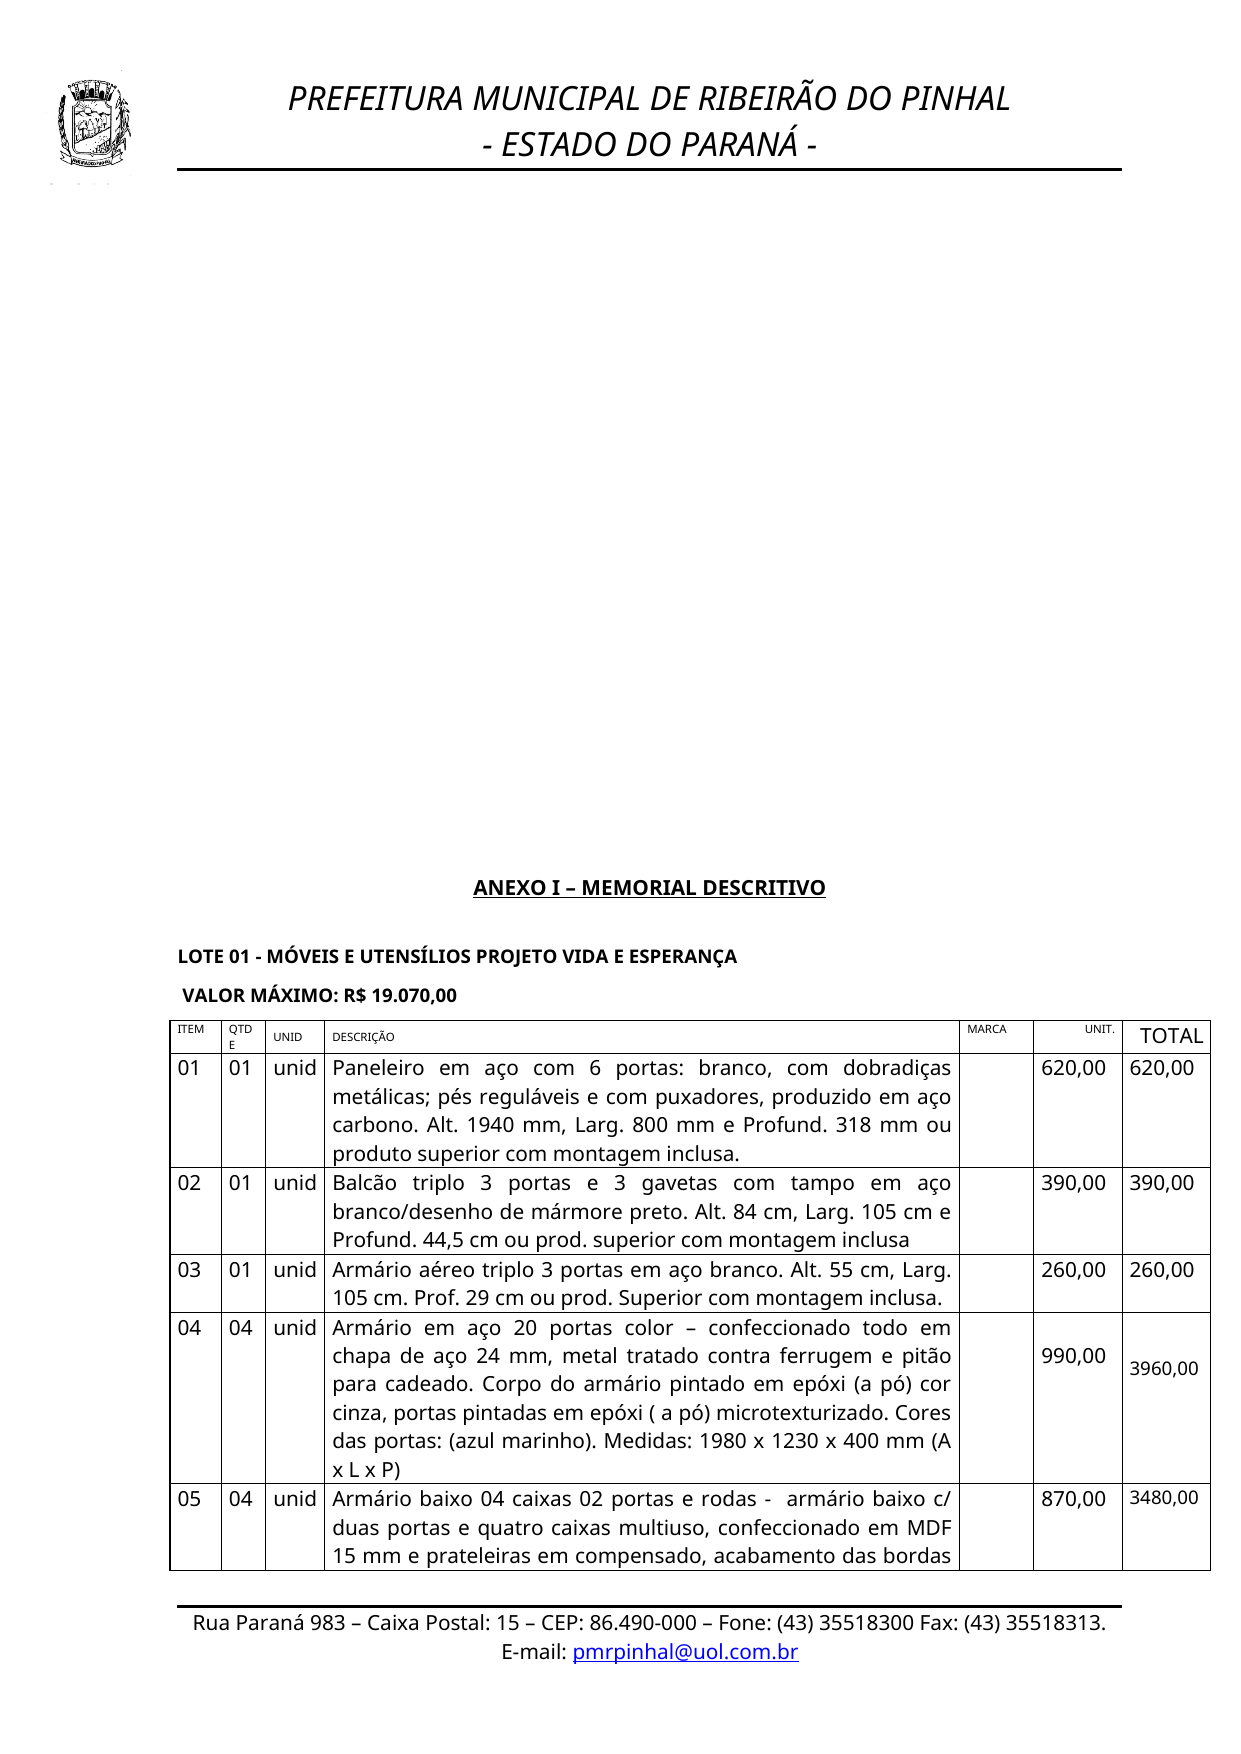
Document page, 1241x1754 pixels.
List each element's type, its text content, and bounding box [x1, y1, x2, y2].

picture [44, 65, 147, 185]
table_cell 260,00 [1123, 1255, 1210, 1312]
table_cell 620,00 [1034, 1054, 1122, 1167]
table_cell 3960,00 [1123, 1313, 1210, 1483]
table_cell 01 [222, 1054, 265, 1167]
table_cell 870,00 [1034, 1484, 1122, 1569]
table_header ITEM [171, 1021, 221, 1052]
table_header DESCRIÇÃO [325, 1021, 959, 1052]
title LOTE 01 - MÓVEIS E UTENSÍLIOS PROJETO VIDA E ESPERANÇA [177, 944, 1122, 969]
table_cell [960, 1255, 1033, 1312]
table_header QTDE [222, 1021, 265, 1052]
table_cell 04 [222, 1313, 265, 1483]
table_cell [960, 1484, 1033, 1569]
table_cell 04 [171, 1313, 221, 1483]
title VALOR MÁXIMO: R$ 19.070,00 [177, 982, 1122, 1007]
table_cell [960, 1313, 1033, 1483]
table_cell 260,00 [1034, 1255, 1122, 1312]
table_header UNIT. [1034, 1021, 1122, 1052]
table_cell 390,00 [1034, 1168, 1122, 1254]
table_cell 01 [171, 1054, 221, 1167]
table_cell 990,00 [1034, 1313, 1122, 1483]
table_header MARCA [960, 1021, 1033, 1052]
table_cell unid [266, 1313, 324, 1483]
table_cell 3480,00 [1123, 1484, 1210, 1569]
table_cell Armário em aço 20 portas color – confeccionado todo em chapa de aço 24 mm, metal tratado contra ferrugem e pitão para cadeado. Corpo do armário pintado em epóxi (a pó) cor cinza, portas pintadas em epóxi ( a pó) microtexturizado. Cores das portas: (azul marinho). Medidas: 1980 x 1230 x 400 mm (A x L x P) [325, 1313, 959, 1483]
table_cell Balcão triplo 3 portas e 3 gavetas com tampo em aço branco/desenho de mármore preto. Alt. 84 cm, Larg. 105 cm e Profund. 44,5 cm ou prod. superior com montagem inclusa [325, 1168, 959, 1254]
table_cell 390,00 [1123, 1168, 1210, 1254]
table_cell [960, 1054, 1033, 1167]
table_cell unid [266, 1484, 324, 1569]
table_cell unid [266, 1255, 324, 1312]
table_cell 04 [222, 1484, 265, 1569]
table_cell 05 [171, 1484, 221, 1569]
table_cell 01 [222, 1168, 265, 1254]
table_cell 02 [171, 1168, 221, 1254]
table_header UNID [266, 1021, 324, 1052]
table_header TOTAL [1123, 1021, 1210, 1052]
table_cell unid [266, 1054, 324, 1167]
table_cell [960, 1168, 1033, 1254]
table_cell 03 [171, 1255, 221, 1312]
title ANEXO I – MEMORIAL DESCRITIVO [177, 873, 1122, 901]
table_cell Armário aéreo triplo 3 portas em aço branco. Alt. 55 cm, Larg. 105 cm. Prof. 29 cm ou prod. Superior com montagem inclusa. [325, 1255, 959, 1312]
table_cell unid [266, 1168, 324, 1254]
table_cell 620,00 [1123, 1054, 1210, 1167]
table_cell Paneleiro em aço com 6 portas: branco, com dobradiças metálicas; pés reguláveis e com puxadores, produzido em aço carbono. Alt. 1940 mm, Larg. 800 mm e Profund. 318 mm ou produto superior com montagem inclusa. [325, 1054, 959, 1167]
table_cell 01 [222, 1255, 265, 1312]
